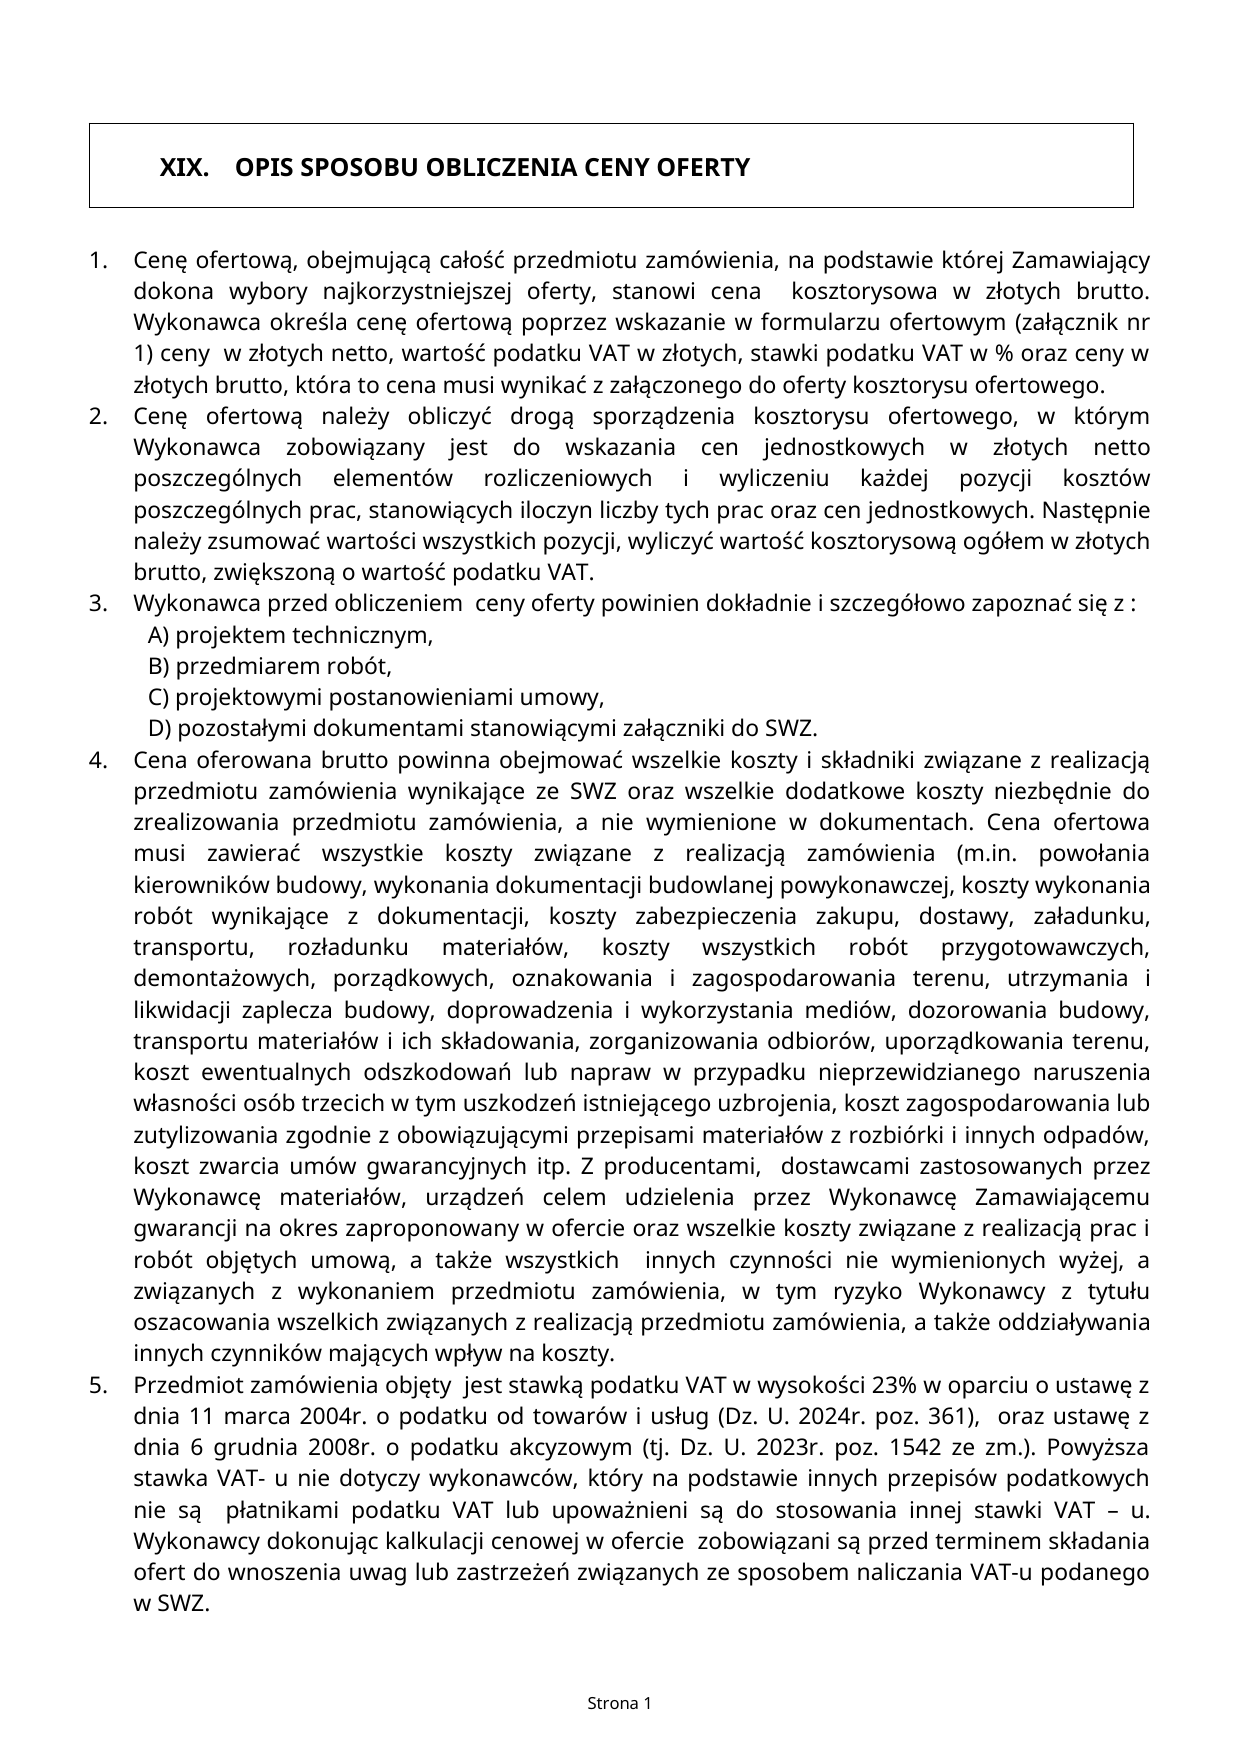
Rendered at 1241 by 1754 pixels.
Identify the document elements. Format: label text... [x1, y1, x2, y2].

text C) projektowymi postanowieniami umowy, [148, 681, 1152, 712]
list Cenę ofertową, obejmującą całość przedmiotu zamówienia, na podstawie której Zamawiający dokona wybory najkorzystniejszej oferty, stanowi cena kosztorysowa w złotych brutto. Wykonawca określa cenę ofertową poprzez wskazanie w formularzu ofertowym (załącznik nr 1) ceny w złotych netto, wartość podatku VAT w złotych, stawki podatku VAT w % oraz ceny w złotych brutto, która to cena musi wynikać z załączonego do oferty kosztorysu ofertowego. [89, 243, 1152, 400]
text A) projektem technicznym, [148, 618, 1152, 650]
table_header OPIS SPOSOBU OBLICZENIA CENY OFERTY [90, 124, 1133, 207]
text D) pozostałymi dokumentami stanowiącymi załączniki do SWZ. [148, 712, 1152, 743]
list Przedmiot zamówienia objęty jest stawką podatku VAT w wysokości 23% w oparciu o ustawę z dnia 11 marca 2004r. o podatku od towarów i usług (Dz. U. 2024r. poz. 361), oraz ustawę z dnia 6 grudnia 2008r. o podatku akcyzowym (tj. Dz. U. 2023r. poz. 1542 ze zm.). Powyższa stawka VAT- u nie dotyczy wykonawców, który na podstawie innych przepisów podatkowych nie są płatnikami podatku VAT lub upoważnieni są do stosowania innej stawki VAT – u. Wykonawcy dokonując kalkulacji cenowej w ofercie zobowiązani są przed terminem składania ofert do wnoszenia uwag lub zastrzeżeń związanych ze sposobem naliczania VAT-u podanego w SWZ. [89, 1368, 1152, 1618]
list Cena oferowana brutto powinna obejmować wszelkie koszty i składniki związane z realizacją przedmiotu zamówienia wynikające ze SWZ oraz wszelkie dodatkowe koszty niezbędnie do zrealizowania przedmiotu zamówienia, a nie wymienione w dokumentach. Cena ofertowa musi zawierać wszystkie koszty związane z realizacją zamówienia (m.in. powołania kierowników budowy, wykonania dokumentacji budowlanej powykonawczej, koszty wykonania robót wynikające z dokumentacji, koszty zabezpieczenia zakupu, dostawy, załadunku, transportu, rozładunku materiałów, koszty wszystkich robót przygotowawczych, demontażowych, porządkowych, oznakowania i zagospodarowania terenu, utrzymania i likwidacji zaplecza budowy, doprowadzenia i wykorzystania mediów, dozorowania budowy, transportu materiałów i ich składowania, zorganizowania odbiorów, uporządkowania terenu, koszt ewentualnych odszkodowań lub napraw w przypadku nieprzewidzianego naruszenia własności osób trzecich w tym uszkodzeń istniejącego uzbrojenia, koszt zagospodarowania lub zutylizowania zgodnie z obowiązującymi przepisami materiałów z rozbiórki i innych odpadów, koszt zwarcia umów gwarancyjnych itp. Z producentami, dostawcami zastosowanych przez Wykonawcę materiałów, urządzeń celem udzielenia przez Wykonawcę Zamawiającemu gwarancji na okres zaproponowany w ofercie oraz wszelkie koszty związane z realizacją prac i robót objętych umową, a także wszystkich innych czynności nie wymienionych wyżej, a związanych z wykonaniem przedmiotu zamówienia, w tym ryzyko Wykonawcy z tytułu oszacowania wszelkich związanych z realizacją przedmiotu zamówienia, a także oddziaływania innych czynników mających wpływ na koszty. [89, 743, 1152, 1368]
list Cenę ofertową należy obliczyć drogą sporządzenia kosztorysu ofertowego, w którym Wykonawca zobowiązany jest do wskazania cen jednostkowych w złotych netto poszczególnych elementów rozliczeniowych i wyliczeniu każdej pozycji kosztów poszczególnych prac, stanowiących iloczyn liczby tych prac oraz cen jednostkowych. Następnie należy zsumować wartości wszystkich pozycji, wyliczyć wartość kosztorysową ogółem w złotych brutto, zwiększoną o wartość podatku VAT. [89, 400, 1152, 587]
list Wykonawca przed obliczeniem ceny oferty powinien dokładnie i szczegółowo zapoznać się z : [89, 587, 1152, 618]
text B) przedmiarem robót, [148, 650, 1152, 681]
